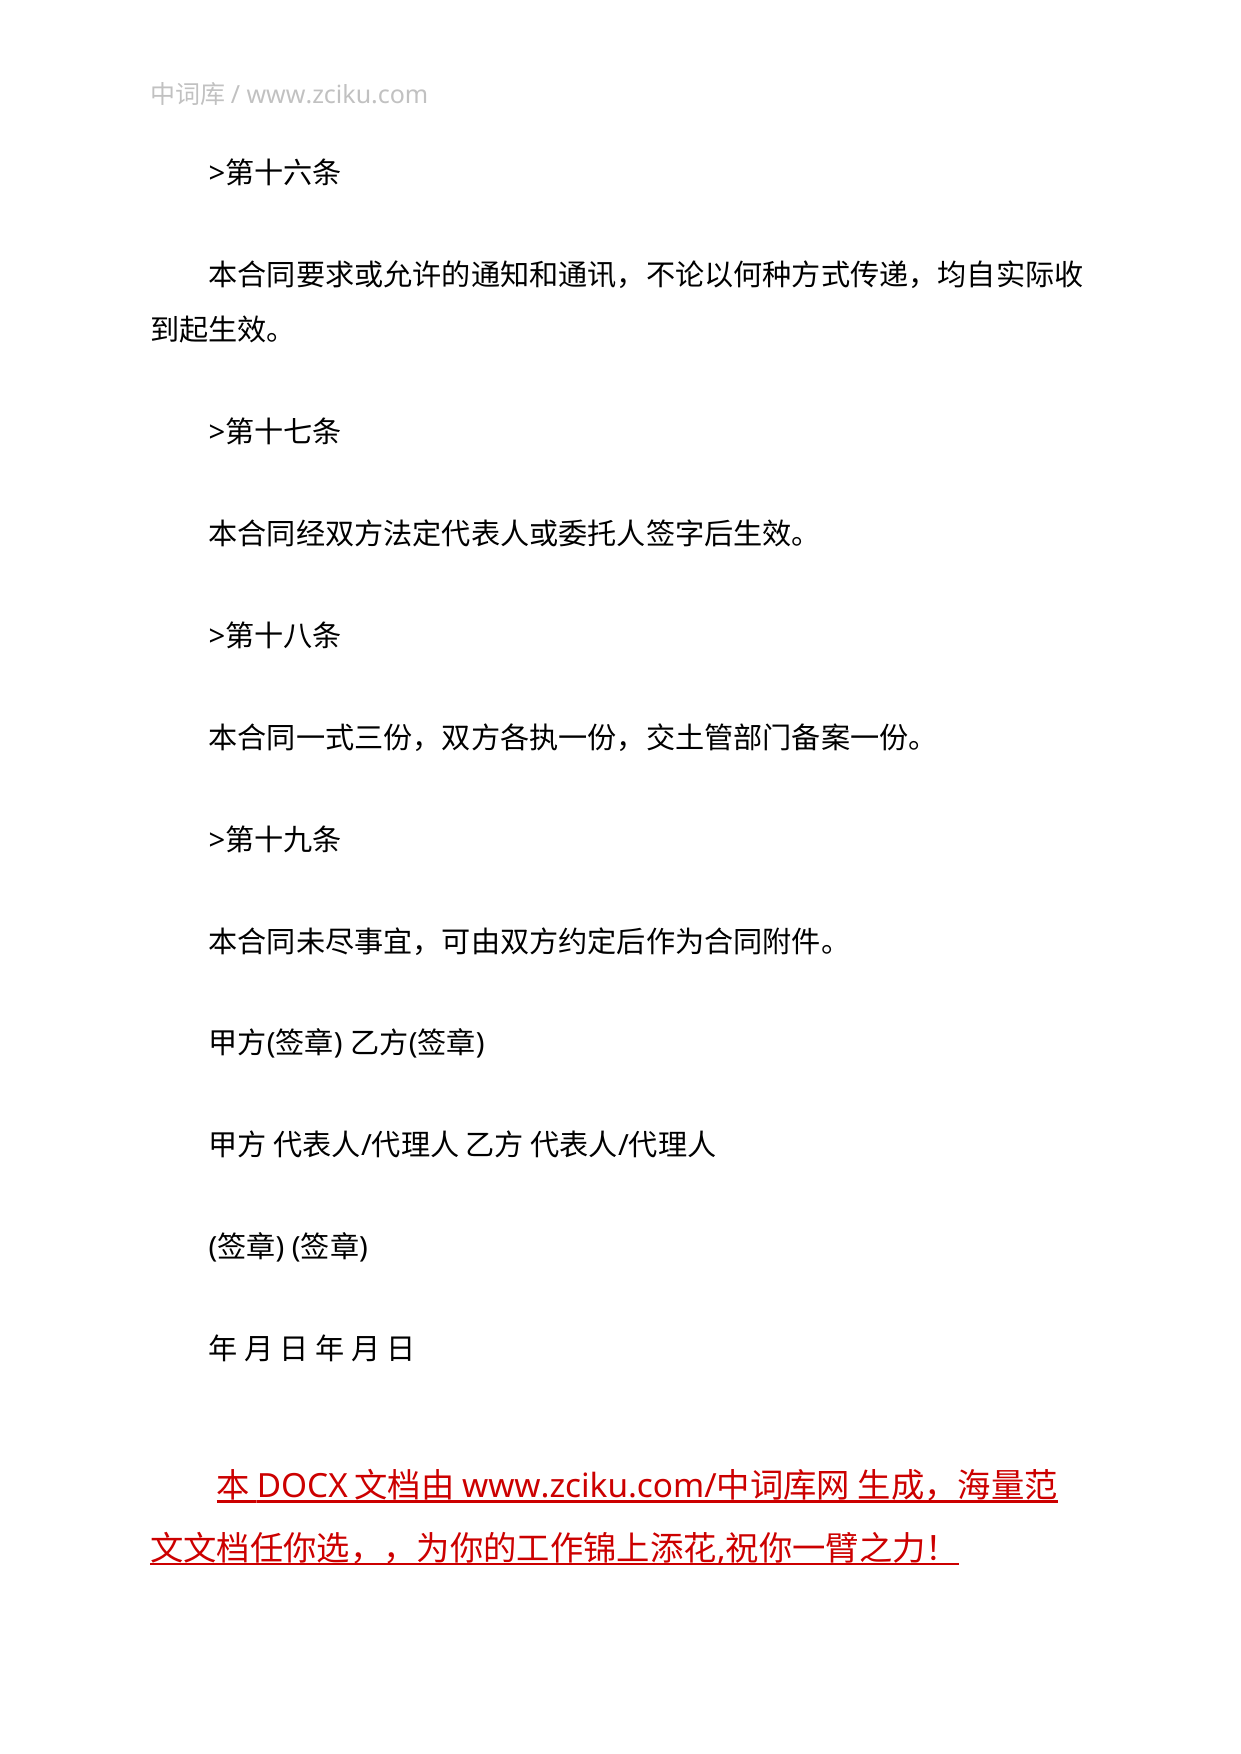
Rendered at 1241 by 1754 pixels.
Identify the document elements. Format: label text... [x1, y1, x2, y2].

text 本合同未尽事宜，可由双方约定后作为合同附件。 [150, 918, 1090, 960]
text 本合同一式三份，双方各执一份，交土管部门备案一份。 [150, 714, 1090, 757]
text 本合同要求或允许的通知和通讯，不论以何种方式传递，均自实际收到起生效。 [150, 252, 1090, 349]
text 本合同经双方法定代表人或委托人签字后生效。 [150, 511, 1090, 553]
text 本DOCX文档由 www.zciku.com/中词库网 生成，海量范文文档任你选，，为你的工作锦上添花,祝你一臂之力！ [150, 1459, 1090, 1570]
text 甲方(签章) 乙方(签章) [150, 1020, 1090, 1062]
text 甲方 代表人/代理人 乙方 代表人/代理人 [150, 1122, 1090, 1164]
text (签章) (签章) [150, 1224, 1090, 1266]
text >第十八条 [150, 612, 1090, 655]
text >第十六条 [150, 150, 1090, 192]
text 年 月 日 年 月 日 [150, 1326, 1090, 1368]
text >第十七条 [150, 409, 1090, 451]
text >第十九条 [150, 816, 1090, 858]
